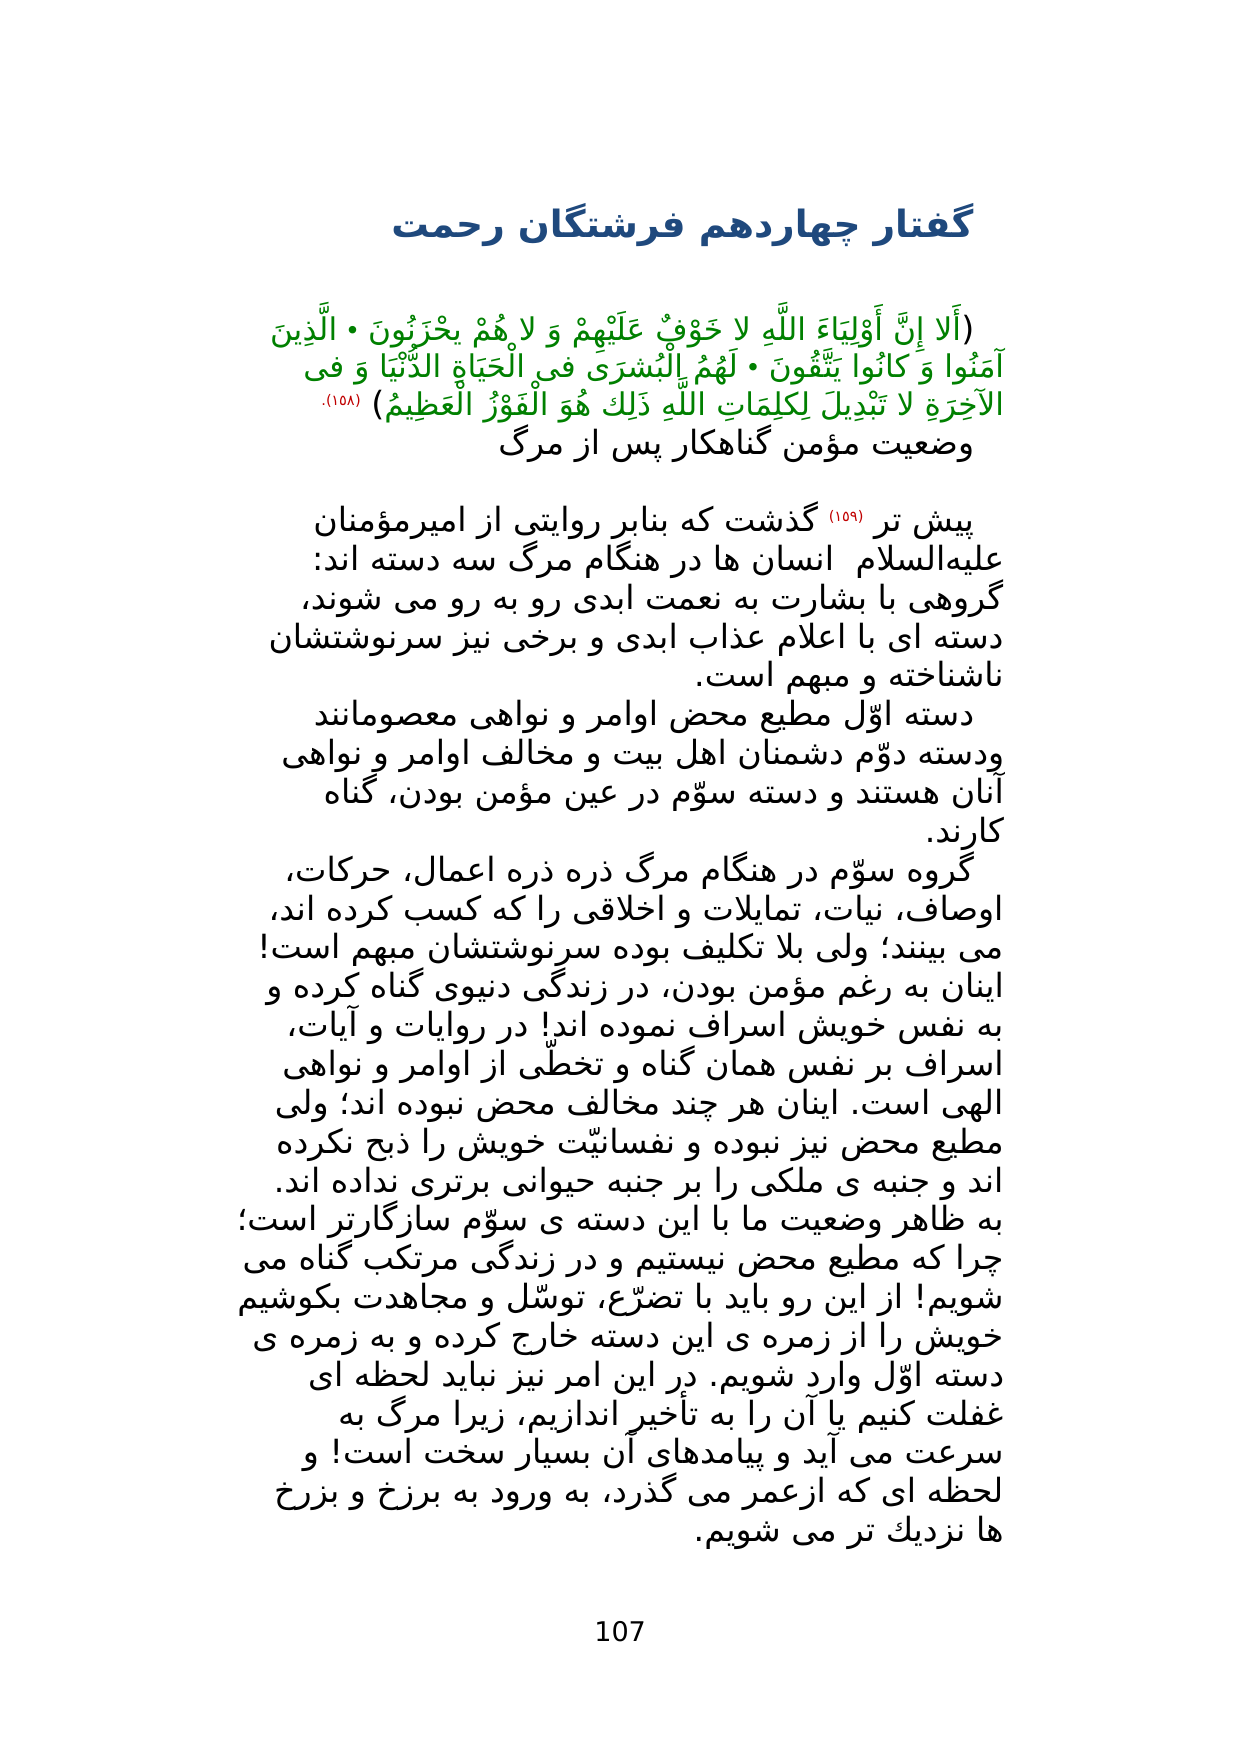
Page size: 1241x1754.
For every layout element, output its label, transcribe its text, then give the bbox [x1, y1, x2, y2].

text دسته اوّل مطيع محض اوامر و نواهى معصومانند ودسته دوّم دشمنان اهل بيت و مخالف اوامر و نواهى آنان هستند و دسته سوّم در عين مؤمن بودن، گناه كارند. [236, 695, 1004, 850]
subtitle گفتار چهاردهم فرشتگان رحمت [236, 202, 1004, 246]
text گروه سوّم در هنگام مرگ ذره ذره اعمال، حركات، اوصاف، نيات، تمايلات و اخلاقى را كه كسب كرده اند، مى بينند؛ ولى بلا تكليف بوده سرنوشتشان مبهم است! اينان به رغم مؤمن بودن، در زندگى دنيوى گناه كرده و به نفس خويش اسراف نموده اند! در روايات و آيات، اسراف بر نفس همان گناه و تخطّى از اوامر و نواهى الهى است. اينان هر چند مخالف محض نبوده اند؛ ولى مطيع محض نيز نبوده و نفسانيّت خويش را ذبح نكرده اند و جنبه ى ملكى را بر جنبه حيوانى برترى نداده اند. به ظاهر وضعيت ما با اين دسته ى سوّم سازگارتر است؛ چرا كه مطيع محض نيستيم و در زندگى مرتكب گناه مى شويم! از اين رو بايد با تضرّع، توسّل و مجاهدت بكوشيم خويش را از زمره ى اين دسته خارج كرده و به زمره ى دسته اوّل وارد شويم. در اين امر نيز نبايد لحظه اى غفلت كنيم يا آن را به تأخير اندازيم، زيرا مرگ به سرعت مى آيد و پيامدهاى آن بسيار سخت است! و لحظه اى كه ازعمر مى گذرد، به ورود به برزخ و بزرخ ها نزديك تر مى شويم. [236, 850, 1004, 1549]
text (أَلا إِنَّ أَوْلِيَاءَ اللَّهِ لا خَوْفٌ عَلَيْهِمْ وَ لا هُمْ يحْزَنُونَ • الَّذِينَ آمَنُوا وَ كانُوا يَتَّقُونَ • لَهُمُ الْبُشرَى فى الْحَيَاةِ الدُّنْيَا وَ فى الآخِرَةِ لا تَبْدِيلَ لِكلِمَاتِ اللَّهِ ذَلِك هُوَ الْفَوْزُ الْعَظِيمُ) (١٥٨). [236, 309, 1004, 423]
text وضعيت مؤمن گناهكار پس از مرگ [236, 423, 1004, 462]
text پيش تر (١٥٩) گذشت كه بنابر روايتى از اميرمؤمنان عليه‌السلام انسان ها در هنگام مرگ سه دسته اند: گروهى با بشارت به نعمت ابدى رو به رو مى شوند، دسته اى با اعلام عذاب ابدى و برخى نيز سرنوشتشان ناشناخته و مبهم است. [236, 501, 1004, 695]
